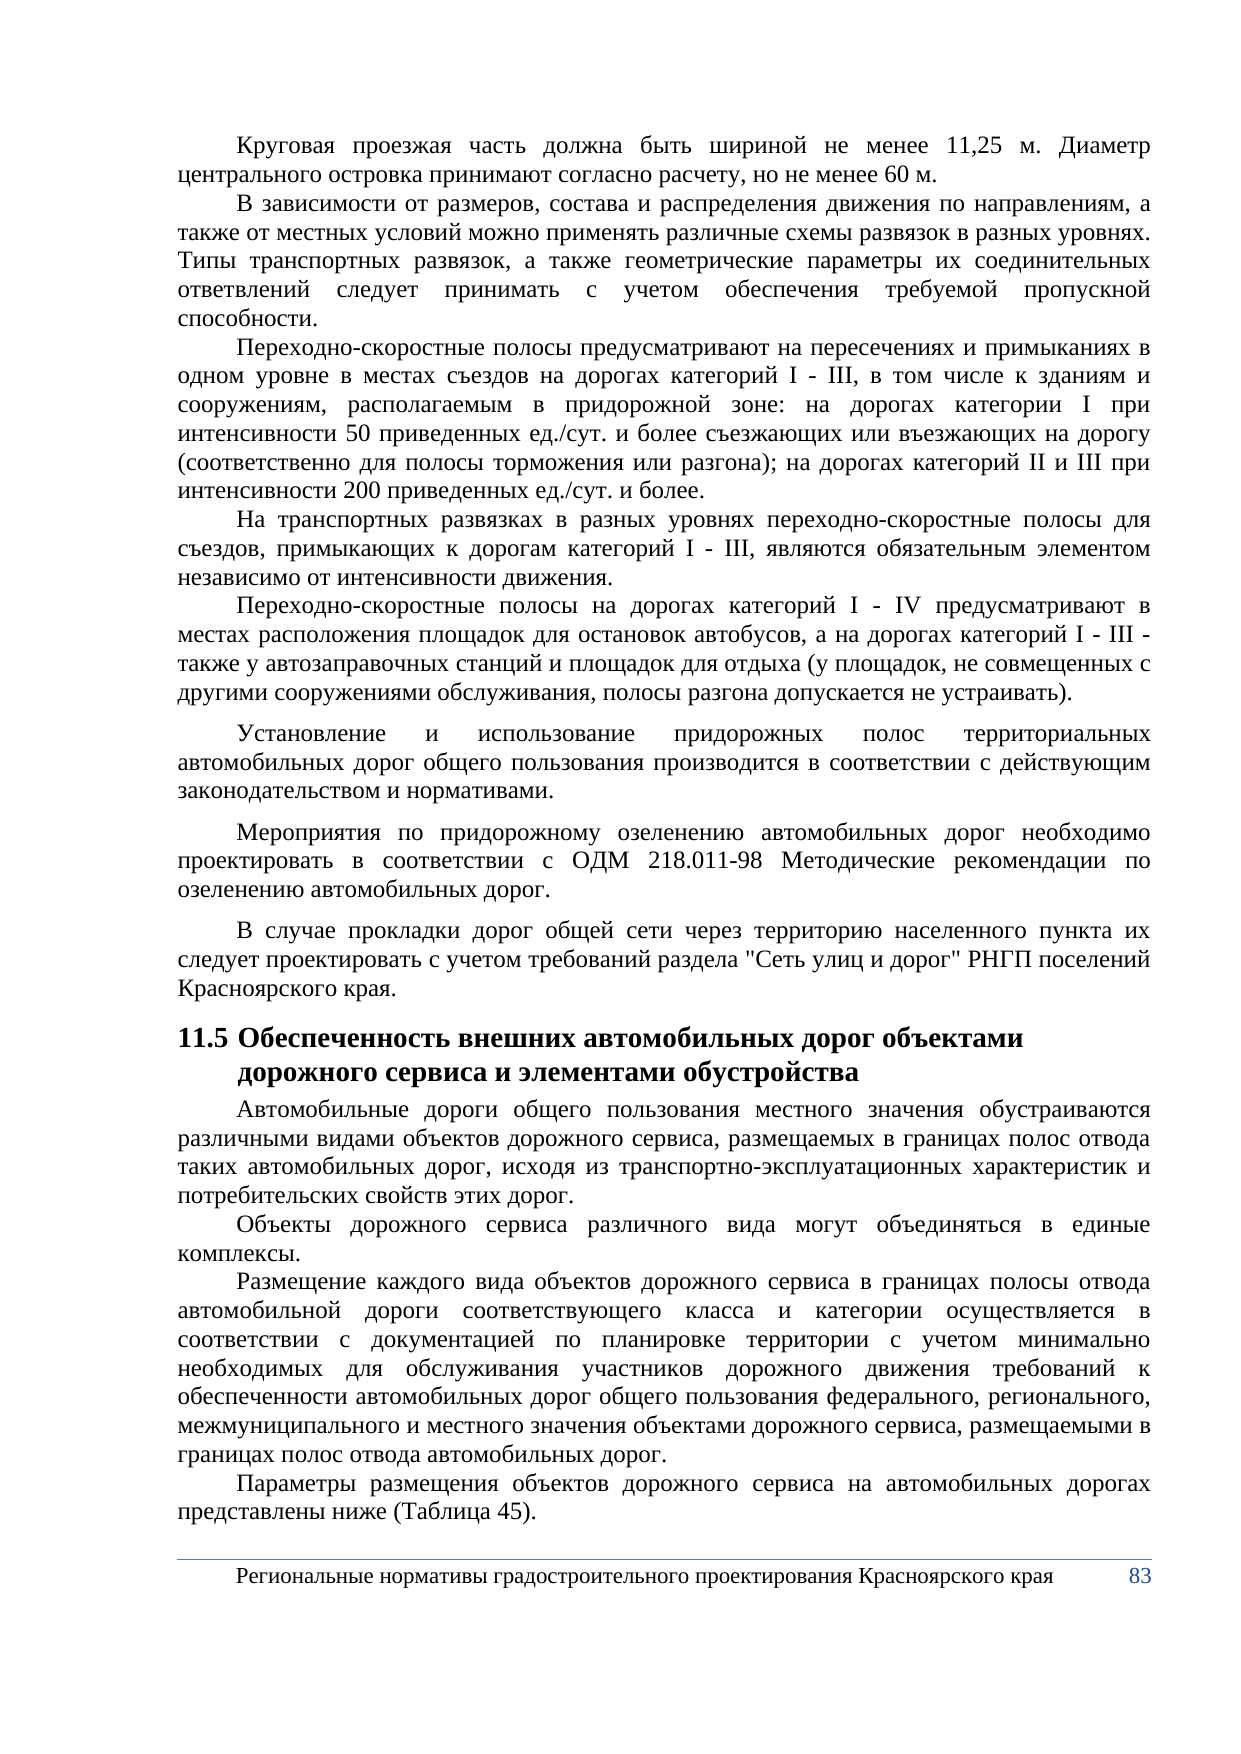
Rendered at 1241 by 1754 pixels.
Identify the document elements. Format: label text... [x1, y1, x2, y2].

text Автомобильные дороги общего пользования местного значения обустраиваются различными видами объектов дорожного сервиса, размещаемых в границах полос отвода таких автомобильных дорог, исходя из транспортно-эксплуатационных характеристик и потребительских свойств этих дорог. [177, 1094, 1152, 1209]
text Объекты дорожного сервиса различного вида могут объединяться в единые комплексы. [177, 1209, 1152, 1266]
text Параметры размещения объектов дорожного сервиса на автомобильных дорогах представлены ниже (Таблица 45). [177, 1468, 1152, 1525]
text Мероприятия по придорожному озеленению автомобильных дорог необходимо проектировать в соответствии с ОДМ 218.011-98 Методические рекомендации по озеленению автомобильных дорог. [177, 817, 1152, 903]
text В зависимости от размеров, состава и распределения движения по направлениям, а также от местных условий можно применять различные схемы развязок в разных уровнях. Типы транспортных развязок, а также геометрические параметры их соединительных ответвлений следует принимать с учетом обеспечения требуемой пропускной способности. [177, 188, 1152, 332]
text Круговая проезжая часть должна быть шириной не менее 11,25 м. Диаметр центрального островка принимают согласно расчету, но не менее 60 м. [177, 131, 1152, 188]
text Размещение каждого вида объектов дорожного сервиса в границах полосы отвода автомобильной дороги соответствующего класса и категории осуществляется в соответствии с документацией по планировке территории с учетом минимально необходимых для обслуживания участников дорожного движения требований к обеспеченности автомобильных дорог общего пользования федерального, регионального, межмуниципального и местного значения объектами дорожного сервиса, размещаемыми в границах полос отвода автомобильных дорог. [177, 1266, 1152, 1468]
text На транспортных развязках в разных уровнях переходно-скоростные полосы для съездов, примыкающих к дорогам категорий I - III, являются обязательным элементом независимо от интенсивности движения. [177, 504, 1152, 591]
text Переходно-скоростные полосы предусматривают на пересечениях и примыканиях в одном уровне в местах съездов на дорогах категорий I - III, в том числе к зданиям и сооружениям, располагаемым в придорожной зоне: на дорогах категории I при интенсивности 50 приведенных ед./сут. и более съезжающих или въезжающих на дорогу (соответственно для полосы торможения или разгона); на дорогах категорий II и III при интенсивности 200 приведенных ед./сут. и более. [177, 332, 1152, 504]
text Переходно-скоростные полосы на дорогах категорий I - IV предусматривают в местах расположения площадок для остановок автобусов, а на дорогах категорий I - III - также у автозаправочных станций и площадок для отдыха (у площадок, не совмещенных с другими сооружениями обслуживания, полосы разгона допускается не устраивать). [177, 591, 1152, 706]
text Установление и использование придорожных полос территориальных автомобильных дорог общего пользования производится в соответствии с действующим законодательством и нормативами. [177, 718, 1152, 804]
text В случае прокладки дорог общей сети через территорию населенного пункта их следует проектировать с учетом требований раздела "Сеть улиц и дорог" РНГП поселений Красноярского края. [177, 916, 1152, 1002]
subtitle Обеспеченность внешних автомобильных дорог объектами дорожного сервиса и элементами обустройства [177, 1021, 1152, 1088]
